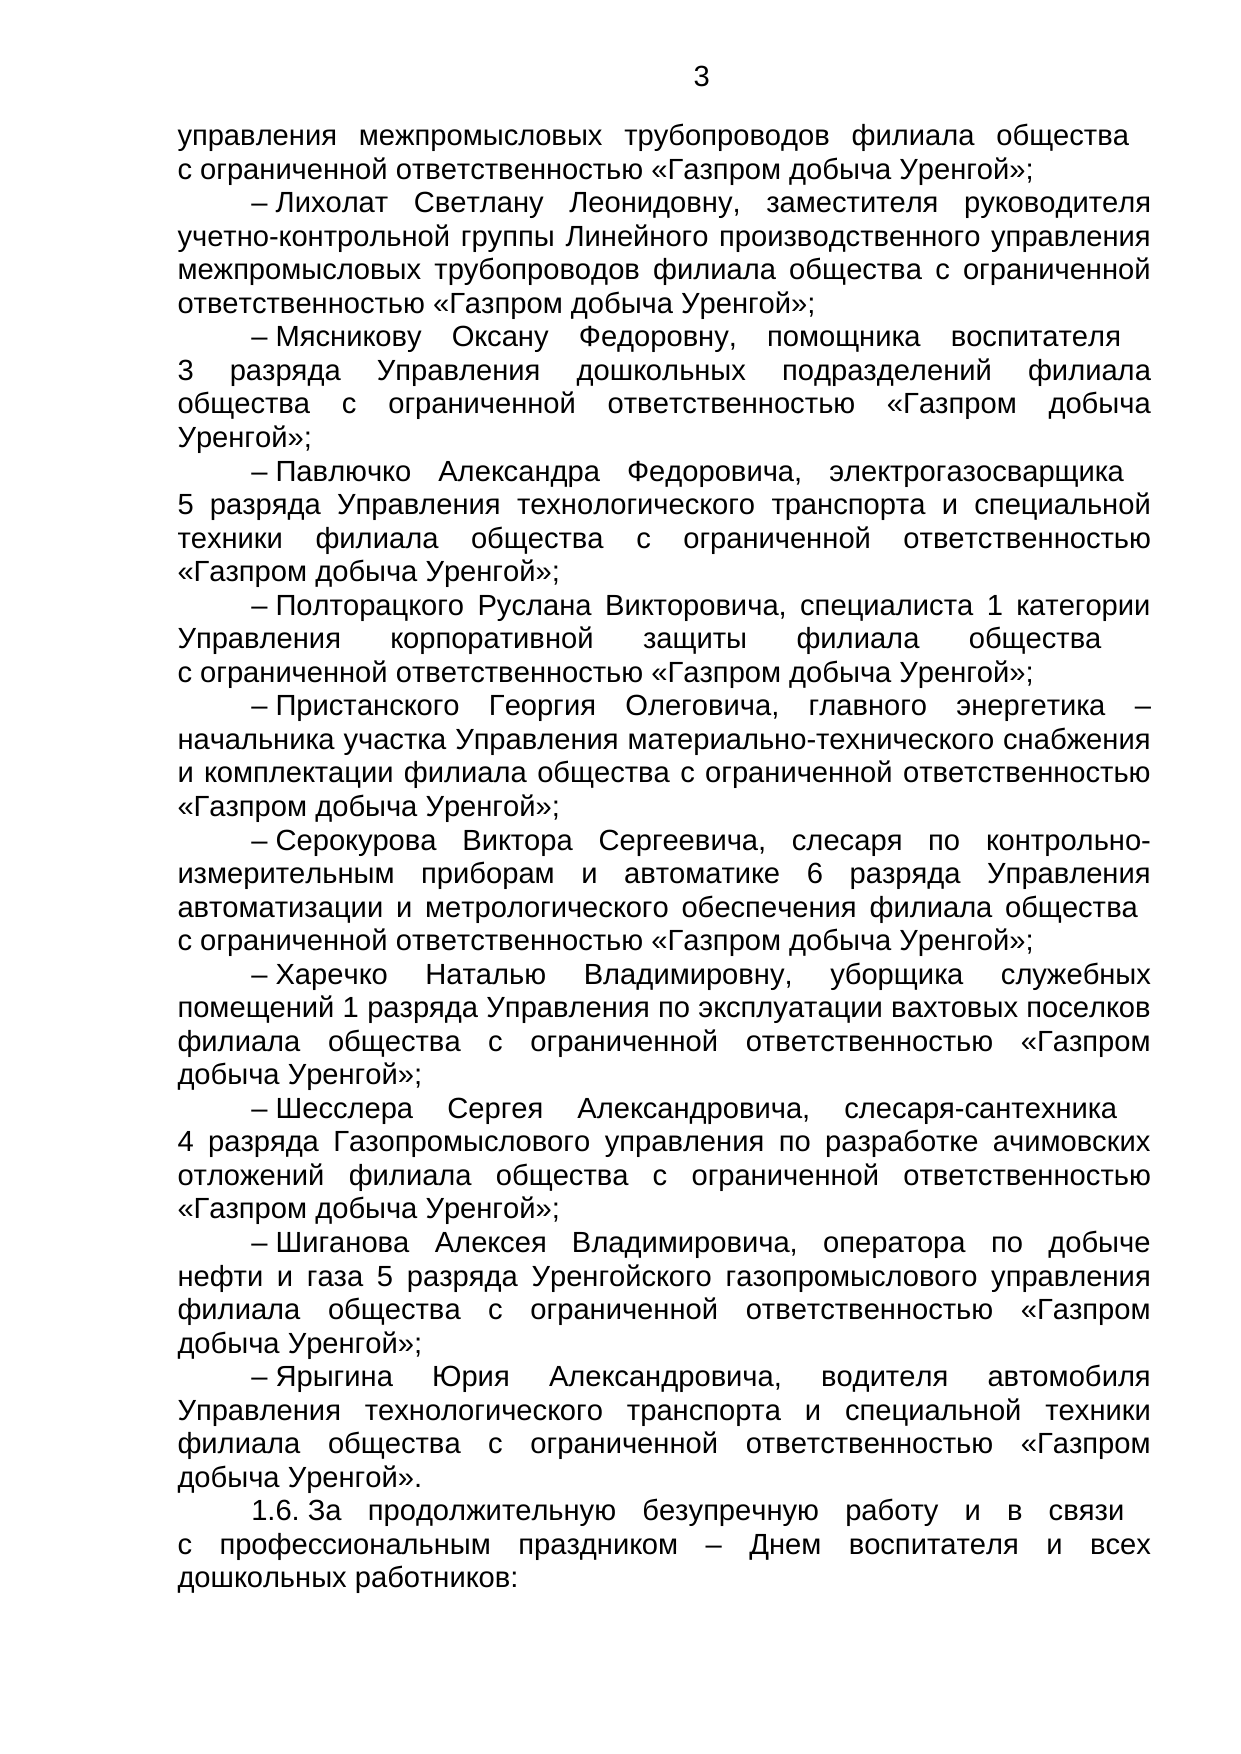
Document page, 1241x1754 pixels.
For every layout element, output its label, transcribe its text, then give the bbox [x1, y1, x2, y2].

text – Лихолат Светлану Леонидовну, заместителя руководителя учетно-контрольной группы Линейного производственного управления межпромысловых трубопроводов филиала общества с ограниченной ответственностью «Газпром добыча Уренгой»; [177, 185, 1152, 319]
text – Мясникову Оксану Федоровну, помощника воспитателя 3 разряда Управления дошкольных подразделений филиала общества с ограниченной ответственностью «Газпром добыча Уренгой»; [177, 319, 1152, 453]
text – Харечко Наталью Владимировну, уборщика служебных помещений 1 разряда Управления по эксплуатации вахтовых поселков филиала общества с ограниченной ответственностью «Газпром добыча Уренгой»; [177, 957, 1152, 1091]
text – Серокурова Виктора Сергеевича, слесаря по контрольно-измерительным приборам и автоматике 6 разряда Управления автоматизации и метрологического обеспечения филиала общества с ограниченной ответственностью «Газпром добыча Уренгой»; [177, 822, 1152, 957]
text – Полторацкого Руслана Викторовича, специалиста 1 категории Управления корпоративной защиты филиала общества с ограниченной ответственностью «Газпром добыча Уренгой»; [177, 588, 1152, 688]
text – Пристанского Георгия Олеговича, главного энергетика – начальника участка Управления материально-технического снабжения и комплектации филиала общества с ограниченной ответственностью «Газпром добыча Уренгой»; [177, 688, 1152, 822]
text – Ярыгина Юрия Александровича, водителя автомобиля Управления технологического транспорта и специальной техники филиала общества с ограниченной ответственностью «Газпром добыча Уренгой». [177, 1359, 1152, 1493]
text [177, 118, 1152, 185]
text 1.6. За продолжительную безупречную работу и в связи с профессиональным праздником – Днем воспитателя и всех дошкольных работников: [177, 1493, 1152, 1594]
text – Шиганова Алексея Владимировича, оператора по добыче нефти и газа 5 разряда Уренгойского газопромыслового управления филиала общества с ограниченной ответственностью «Газпром добыча Уренгой»; [177, 1225, 1152, 1359]
text – Павлючко Александра Федоровича, электрогазосварщика 5 разряда Управления технологического транспорта и специальной техники филиала общества с ограниченной ответственностью «Газпром добыча Уренгой»; [177, 453, 1152, 588]
text – Шесслера Сергея Александровича, слесаря-сантехника 4 разряда Газопромыслового управления по разработке ачимовских отложений филиала общества с ограниченной ответственностью «Газпром добыча Уренгой»; [177, 1091, 1152, 1225]
